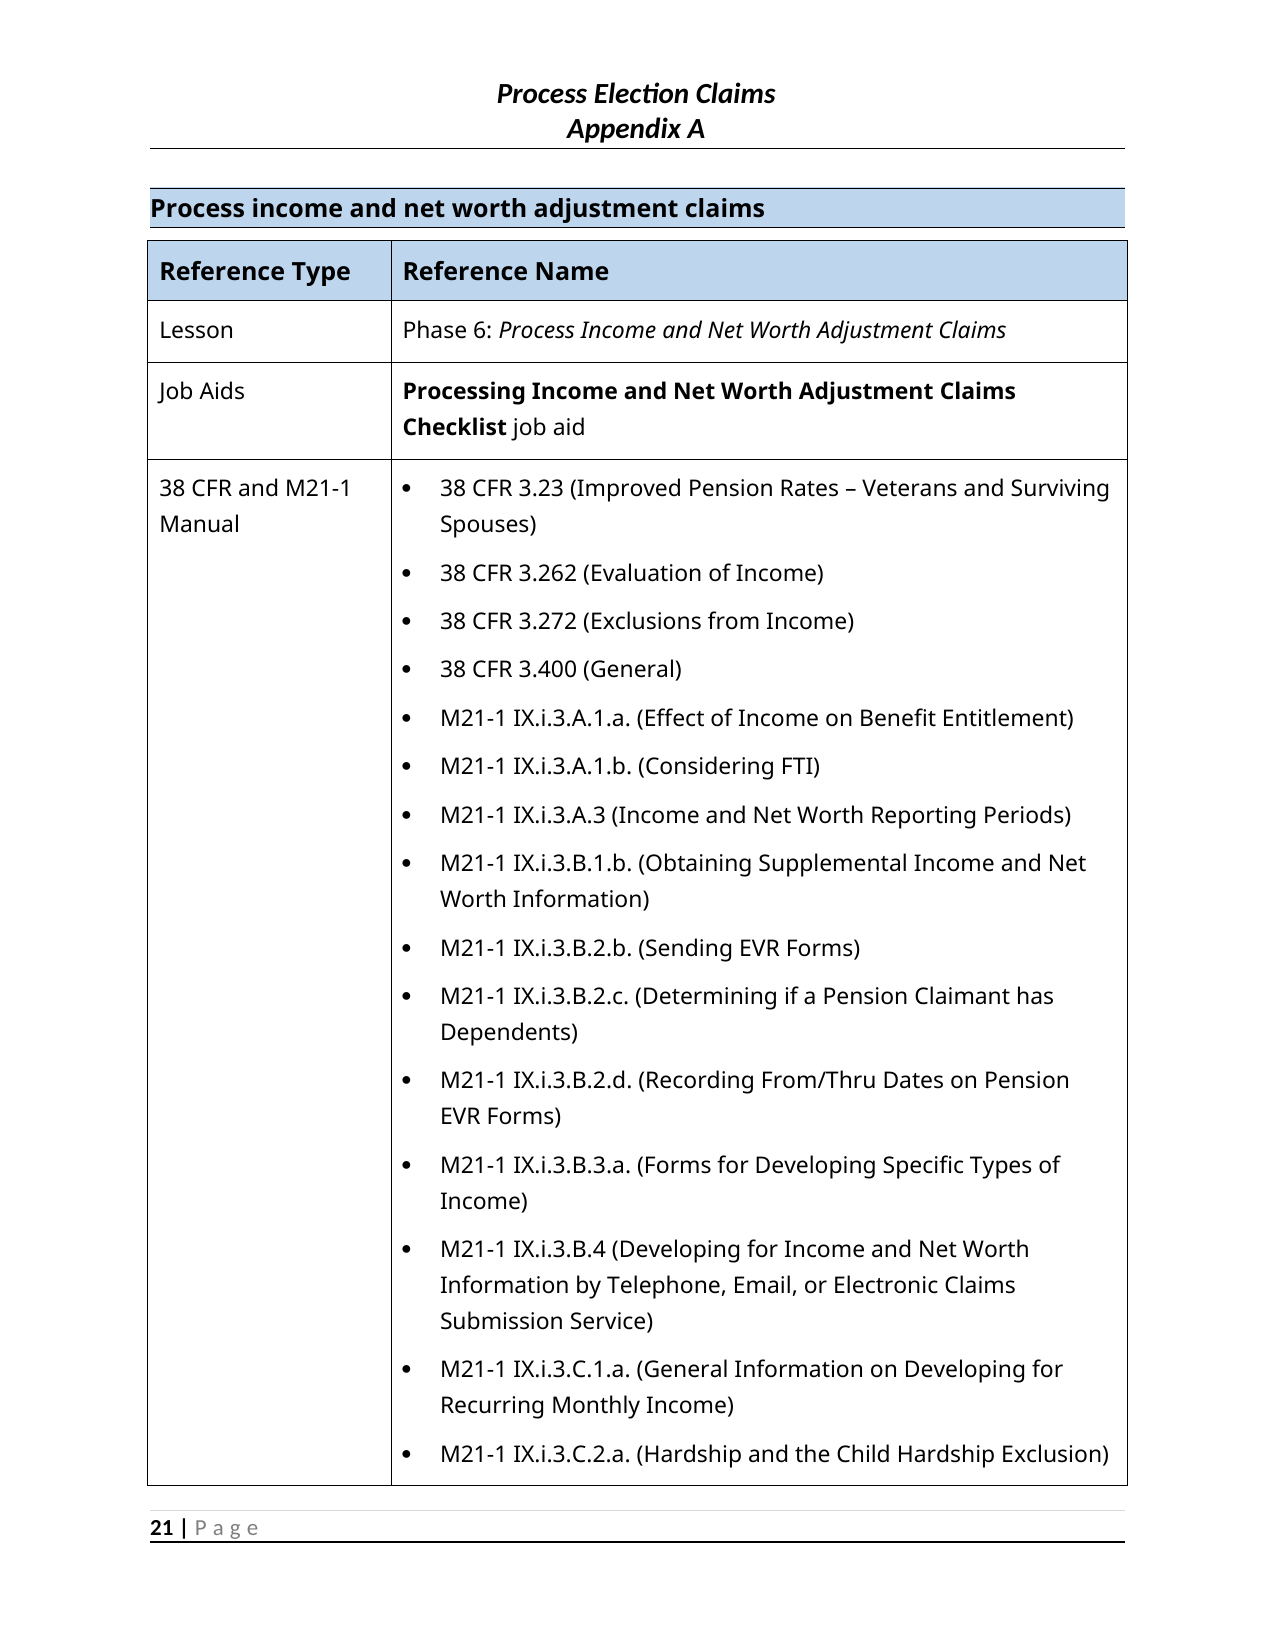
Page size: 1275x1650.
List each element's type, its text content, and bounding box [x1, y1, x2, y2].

subtitle Process income and net worth adjustment claims [150, 189, 1125, 227]
table_cell 38 CFR and M21-1 Manual [148, 460, 391, 1485]
table_cell Phase 6: Process Income and Net Worth Adjustment Claims [392, 301, 1127, 362]
table_cell Job Aids [148, 363, 391, 459]
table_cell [392, 460, 1127, 1485]
table_cell Lesson [148, 301, 391, 362]
table_cell Processing Income and Net Worth Adjustment Claims Checklist job aid [392, 363, 1127, 459]
table_header Reference Type [148, 241, 391, 300]
table_header Reference Name [392, 241, 1127, 300]
